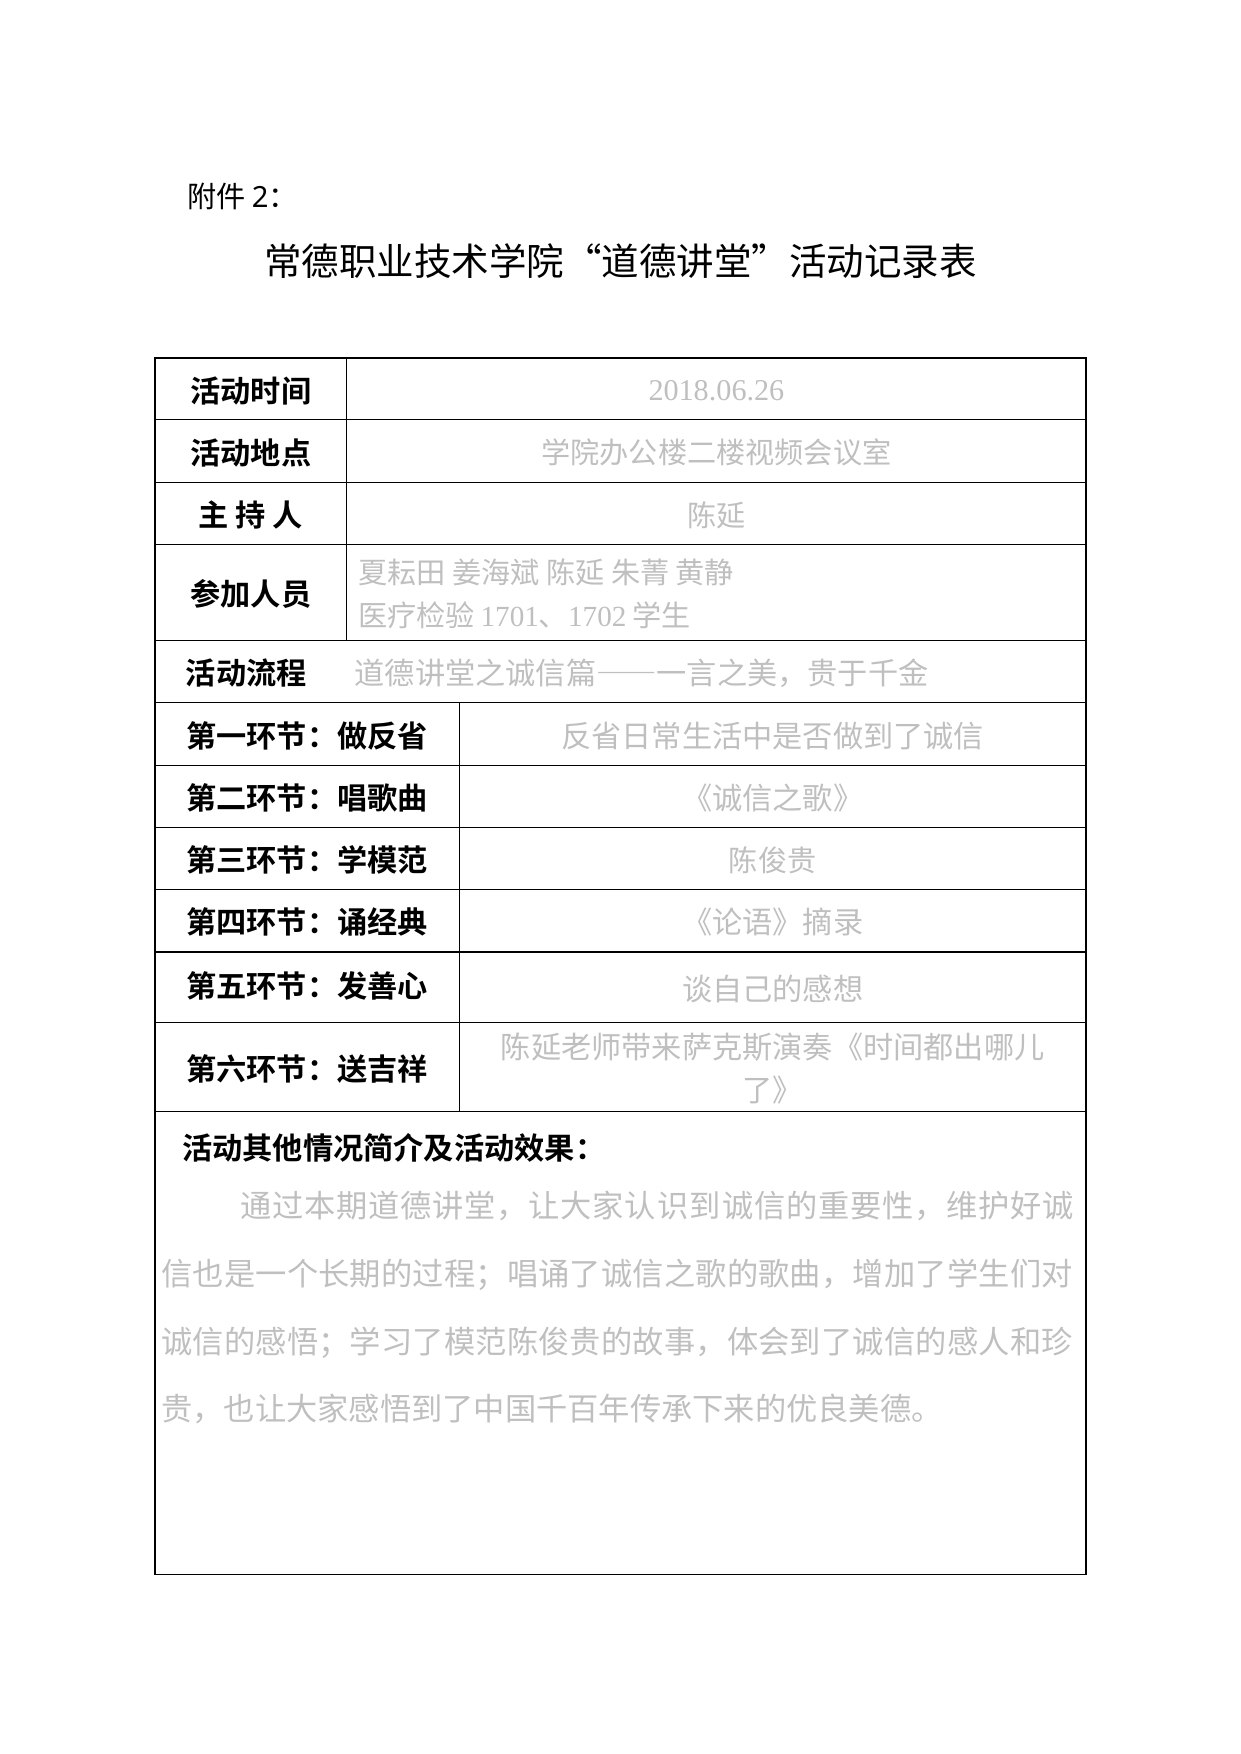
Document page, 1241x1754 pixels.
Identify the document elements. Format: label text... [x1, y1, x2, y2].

table_cell 第一环节：做反省 [156, 703, 459, 764]
table_cell 第三环节：学模范 [156, 828, 459, 889]
table_cell 夏耘田 姜海斌 陈延 朱菁 黄静 医疗检验1701、1702学生 [347, 545, 1085, 640]
table_cell 第六环节：送吉祥 [156, 1023, 459, 1111]
table_cell 陈延老师带来萨克斯演奏《时间都出哪儿了》 [460, 1023, 1085, 1111]
table_cell 第五环节：发善心 [156, 953, 459, 1022]
table_cell 第四环节：诵经典 [156, 890, 459, 951]
table_cell 主 持 人 [156, 483, 346, 544]
table_cell 参加人员 [156, 545, 346, 640]
table_cell 谈自己的感想 [460, 953, 1085, 1022]
text 附件2： [187, 162, 1053, 227]
table_cell 陈延 [347, 483, 1085, 544]
table_cell 陈俊贵 [460, 828, 1085, 889]
table_cell 活动其他情况简介及活动效果： 通过本期道德讲堂，让大家认识到诚信的重要性，维护好诚信也是一个长期的过程；唱诵了诚信之歌的歌曲，增加了学生们对诚信的感悟；学习了模范陈俊贵的故事，体会到了诚信的感人和珍贵，也让大家感悟到了中国千百年传承下来的优良美德。 [156, 1112, 1085, 1574]
table_cell 《论语》摘录 [460, 890, 1085, 951]
text 常德职业技术学院“道德讲堂”活动记录表 [187, 227, 1053, 292]
table_header 活动时间 [156, 359, 346, 419]
table_cell 学院办公楼二楼视频会议室 [347, 420, 1085, 482]
table_cell 活动流程 道德讲堂之诚信篇——一言之美，贵于千金 [156, 641, 1085, 702]
table_cell 第二环节：唱歌曲 [156, 766, 459, 827]
table_header 2018.06.26 [347, 359, 1085, 419]
table_cell 《诚信之歌》 [460, 766, 1085, 827]
table_cell 活动地点 [156, 420, 346, 482]
table_cell 反省日常生活中是否做到了诚信 [460, 703, 1085, 764]
